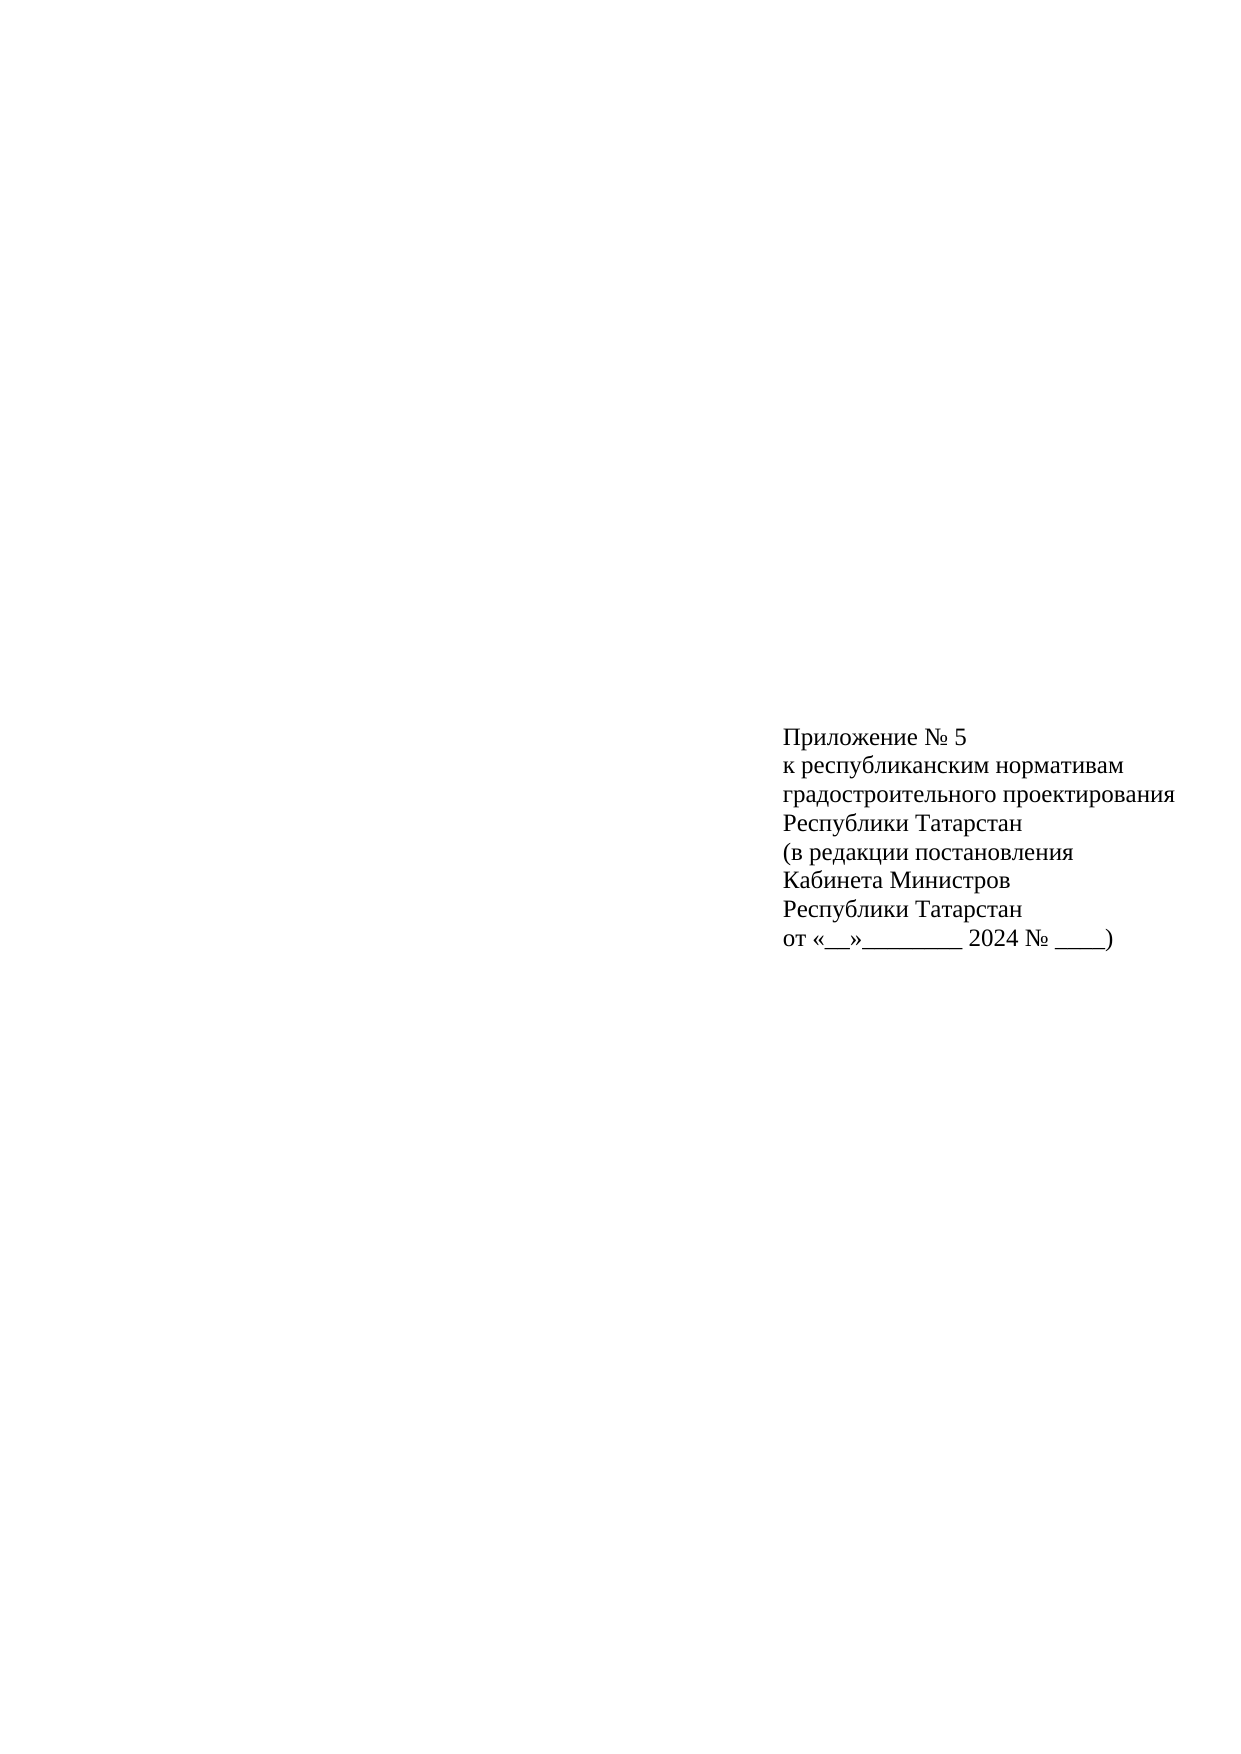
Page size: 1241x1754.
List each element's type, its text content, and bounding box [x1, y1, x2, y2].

text к республиканским нормативам [783, 751, 1181, 779]
text Республики Татарстан [783, 808, 1181, 837]
text градостроительного проектирования [783, 779, 1181, 808]
text от «__»________ 2024 № ____) [783, 923, 1181, 952]
text Кабинета Министров [783, 866, 1181, 894]
text (в редакции постановления [783, 837, 1181, 866]
text Приложение № 5 [783, 722, 1181, 751]
text Республики Татарстан [783, 894, 1181, 923]
